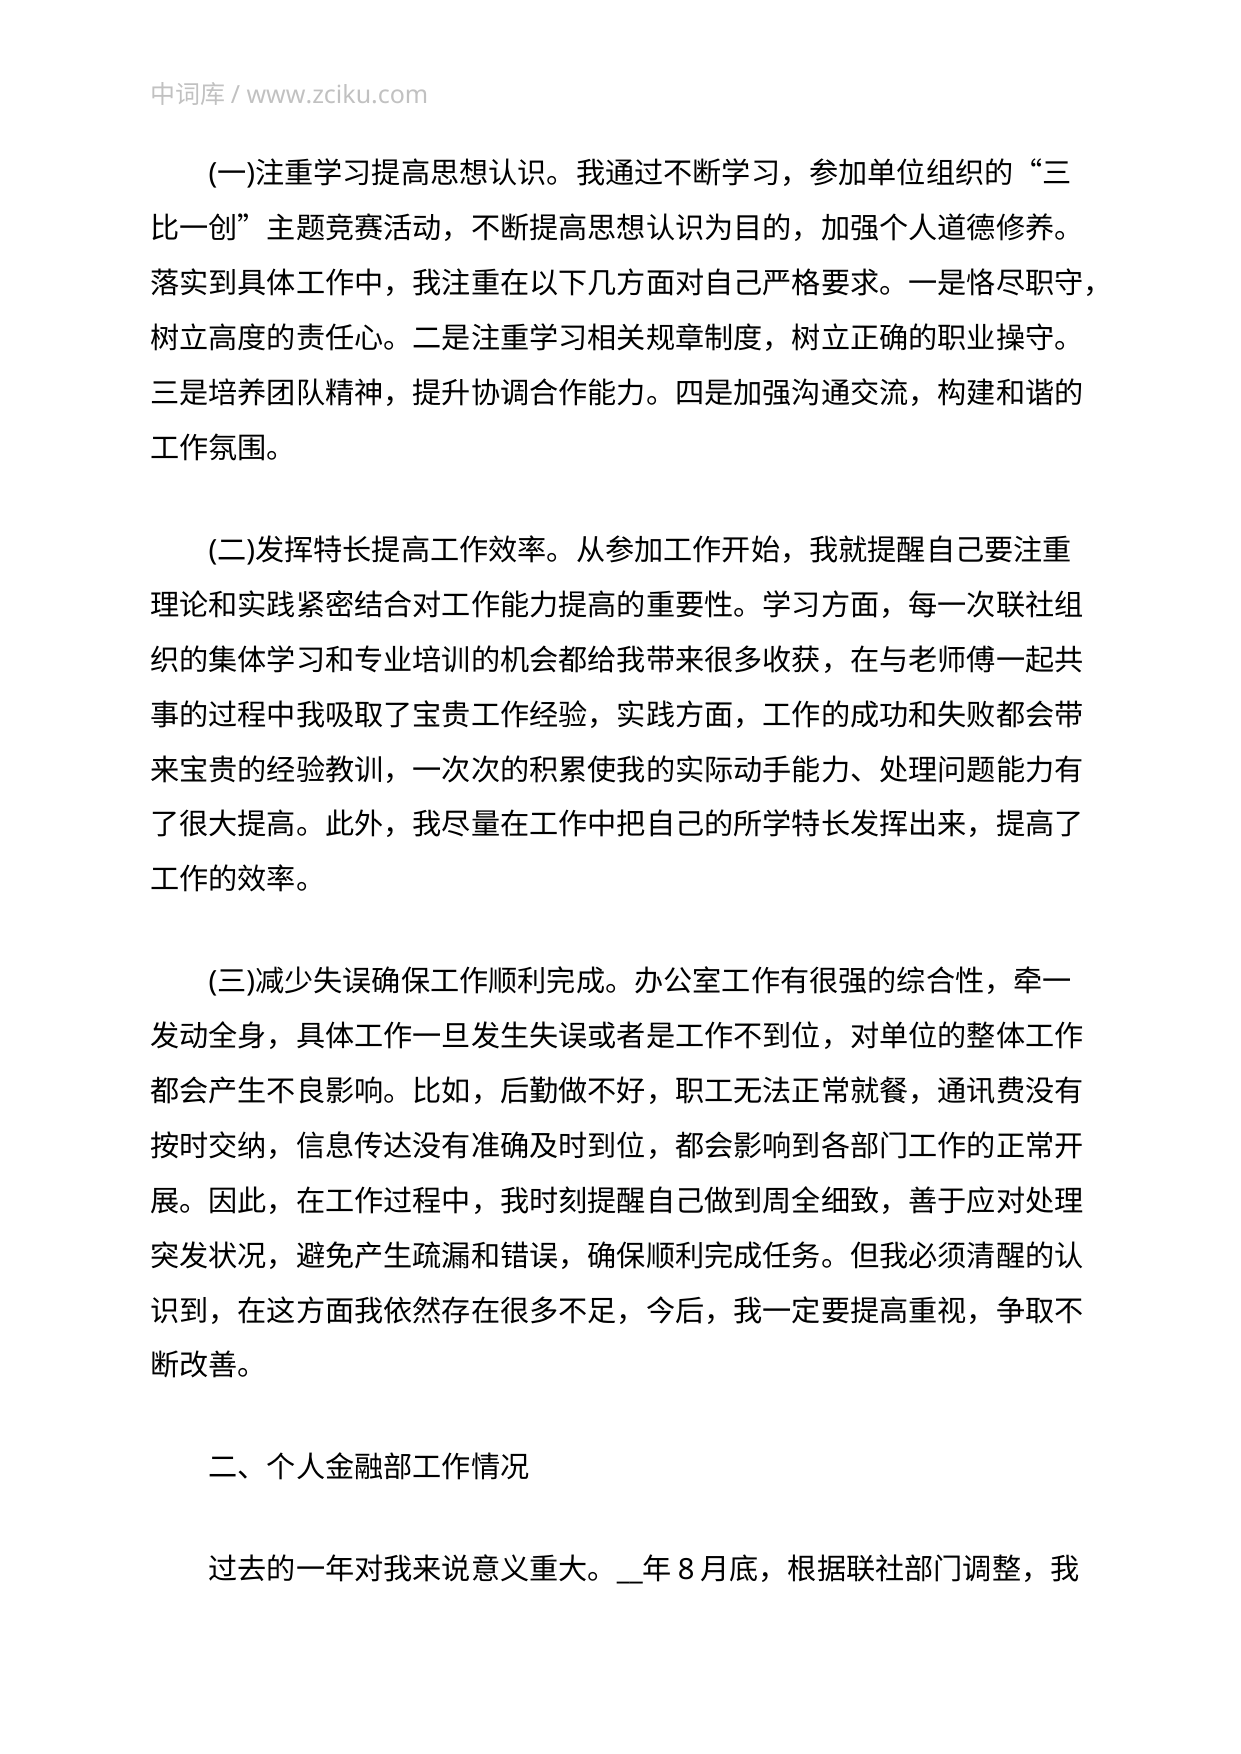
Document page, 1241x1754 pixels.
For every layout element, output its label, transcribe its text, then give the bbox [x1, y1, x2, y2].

text (三)减少失误确保工作顺利完成。办公室工作有很强的综合性，牵一发动全身，具体工作一旦发生失误或者是工作不到位，对单位的整体工作都会产生不良影响。比如，后勤做不好，职工无法正常就餐，通讯费没有按时交纳，信息传达没有准确及时到位，都会影响到各部门工作的正常开展。因此，在工作过程中，我时刻提醒自己做到周全细致，善于应对处理突发状况，避免产生疏漏和错误，确保顺利完成任务。但我必须清醒的认识到，在这方面我依然存在很多不足，今后，我一定要提高重视，争取不断改善。 [150, 958, 1090, 1384]
text (一)注重学习提高思想认识。我通过不断学习，参加单位组织的“三比一创”主题竞赛活动，不断提高思想认识为目的，加强个人道德修养。落实到具体工作中，我注重在以下几方面对自己严格要求。一是恪尽职守，树立高度的责任心。二是注重学习相关规章制度，树立正确的职业操守。三是培养团队精神，提升协调合作能力。四是加强沟通交流，构建和谐的工作氛围。 [150, 150, 1090, 467]
text (二)发挥特长提高工作效率。从参加工作开始，我就提醒自己要注重理论和实践紧密结合对工作能力提高的重要性。学习方面，每一次联社组织的集体学习和专业培训的机会都给我带来很多收获，在与老师傅一起共事的过程中我吸取了宝贵工作经验，实践方面，工作的成功和失败都会带来宝贵的经验教训，一次次的积累使我的实际动手能力、处理问题能力有了很大提高。此外，我尽量在工作中把自己的所学特长发挥出来，提高了工作的效率。 [150, 526, 1090, 898]
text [150, 1546, 1090, 1588]
text 二、个人金融部工作情况 [150, 1444, 1090, 1486]
